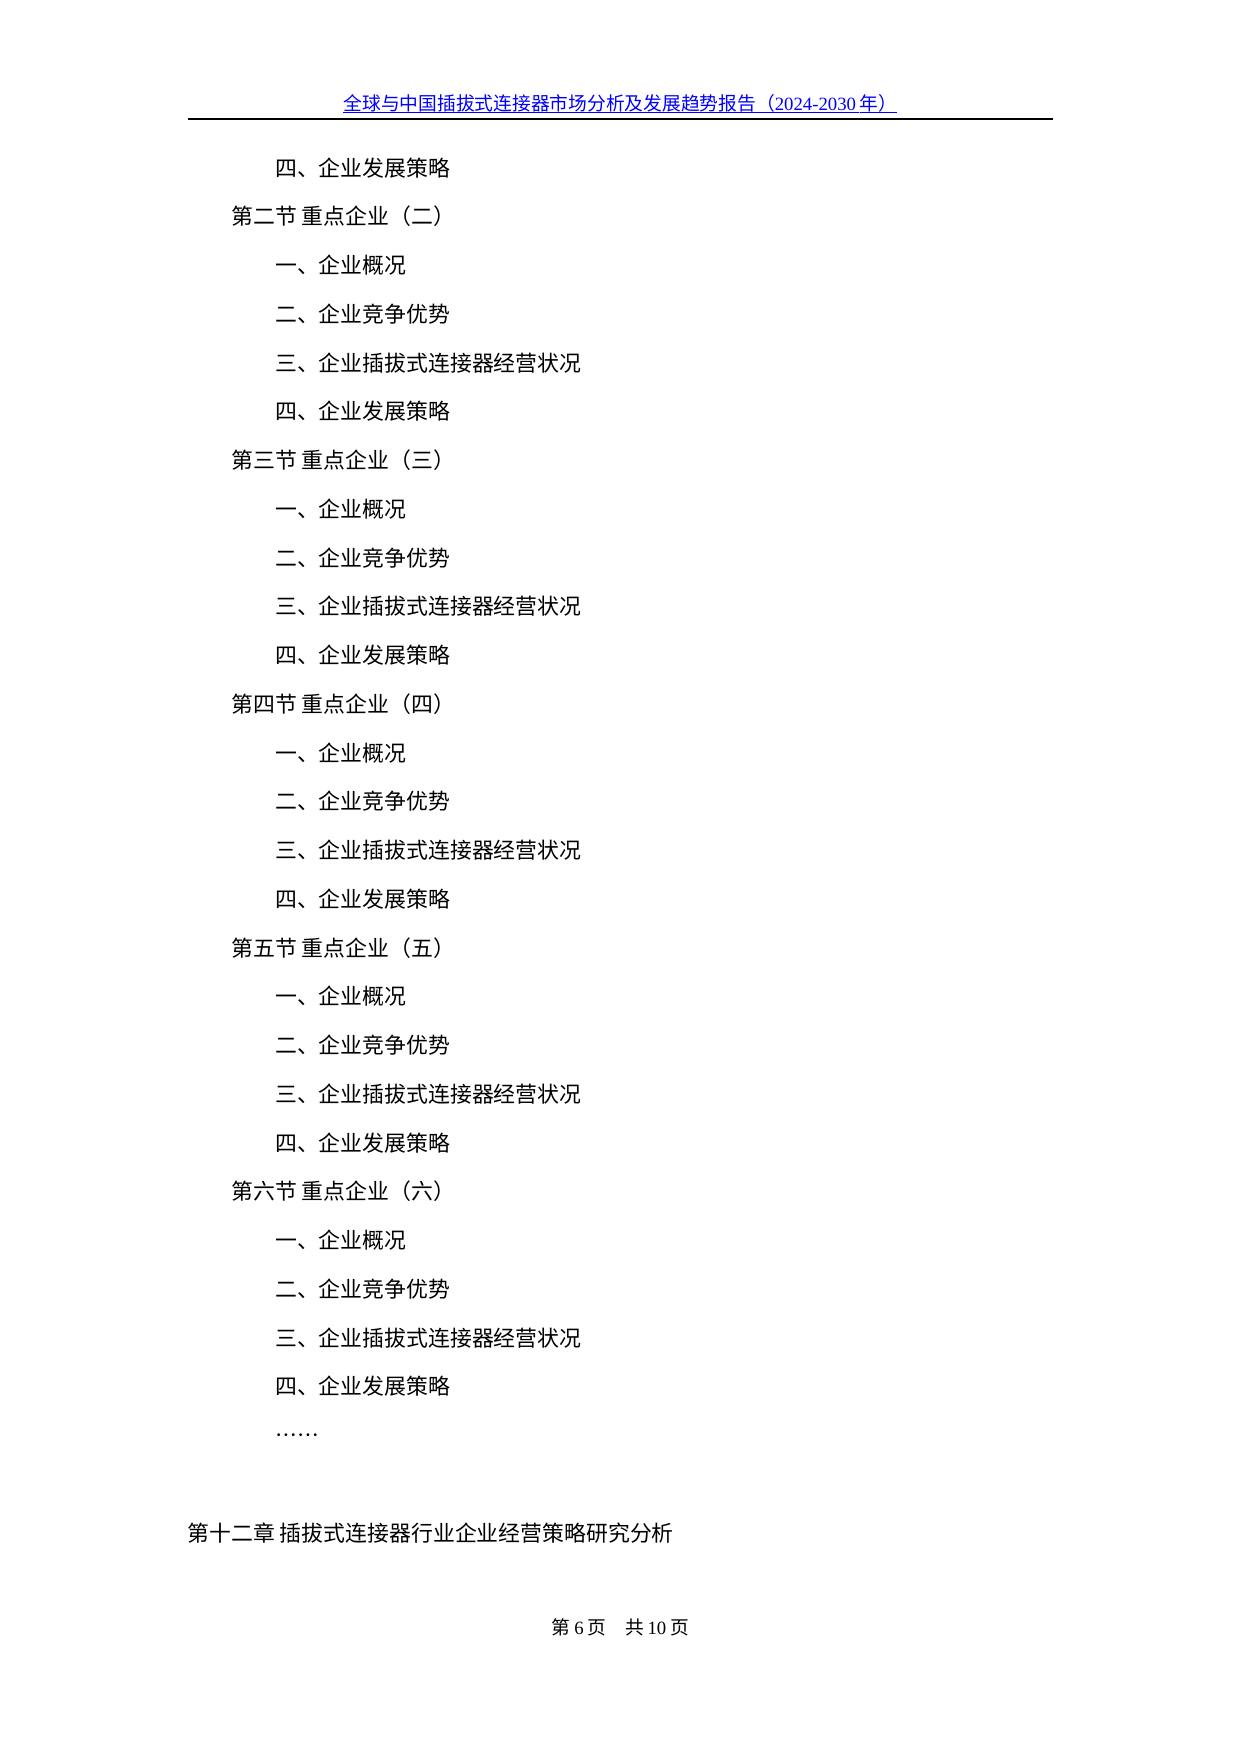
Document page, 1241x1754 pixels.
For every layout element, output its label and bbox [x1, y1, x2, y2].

text [187, 150, 1053, 1548]
